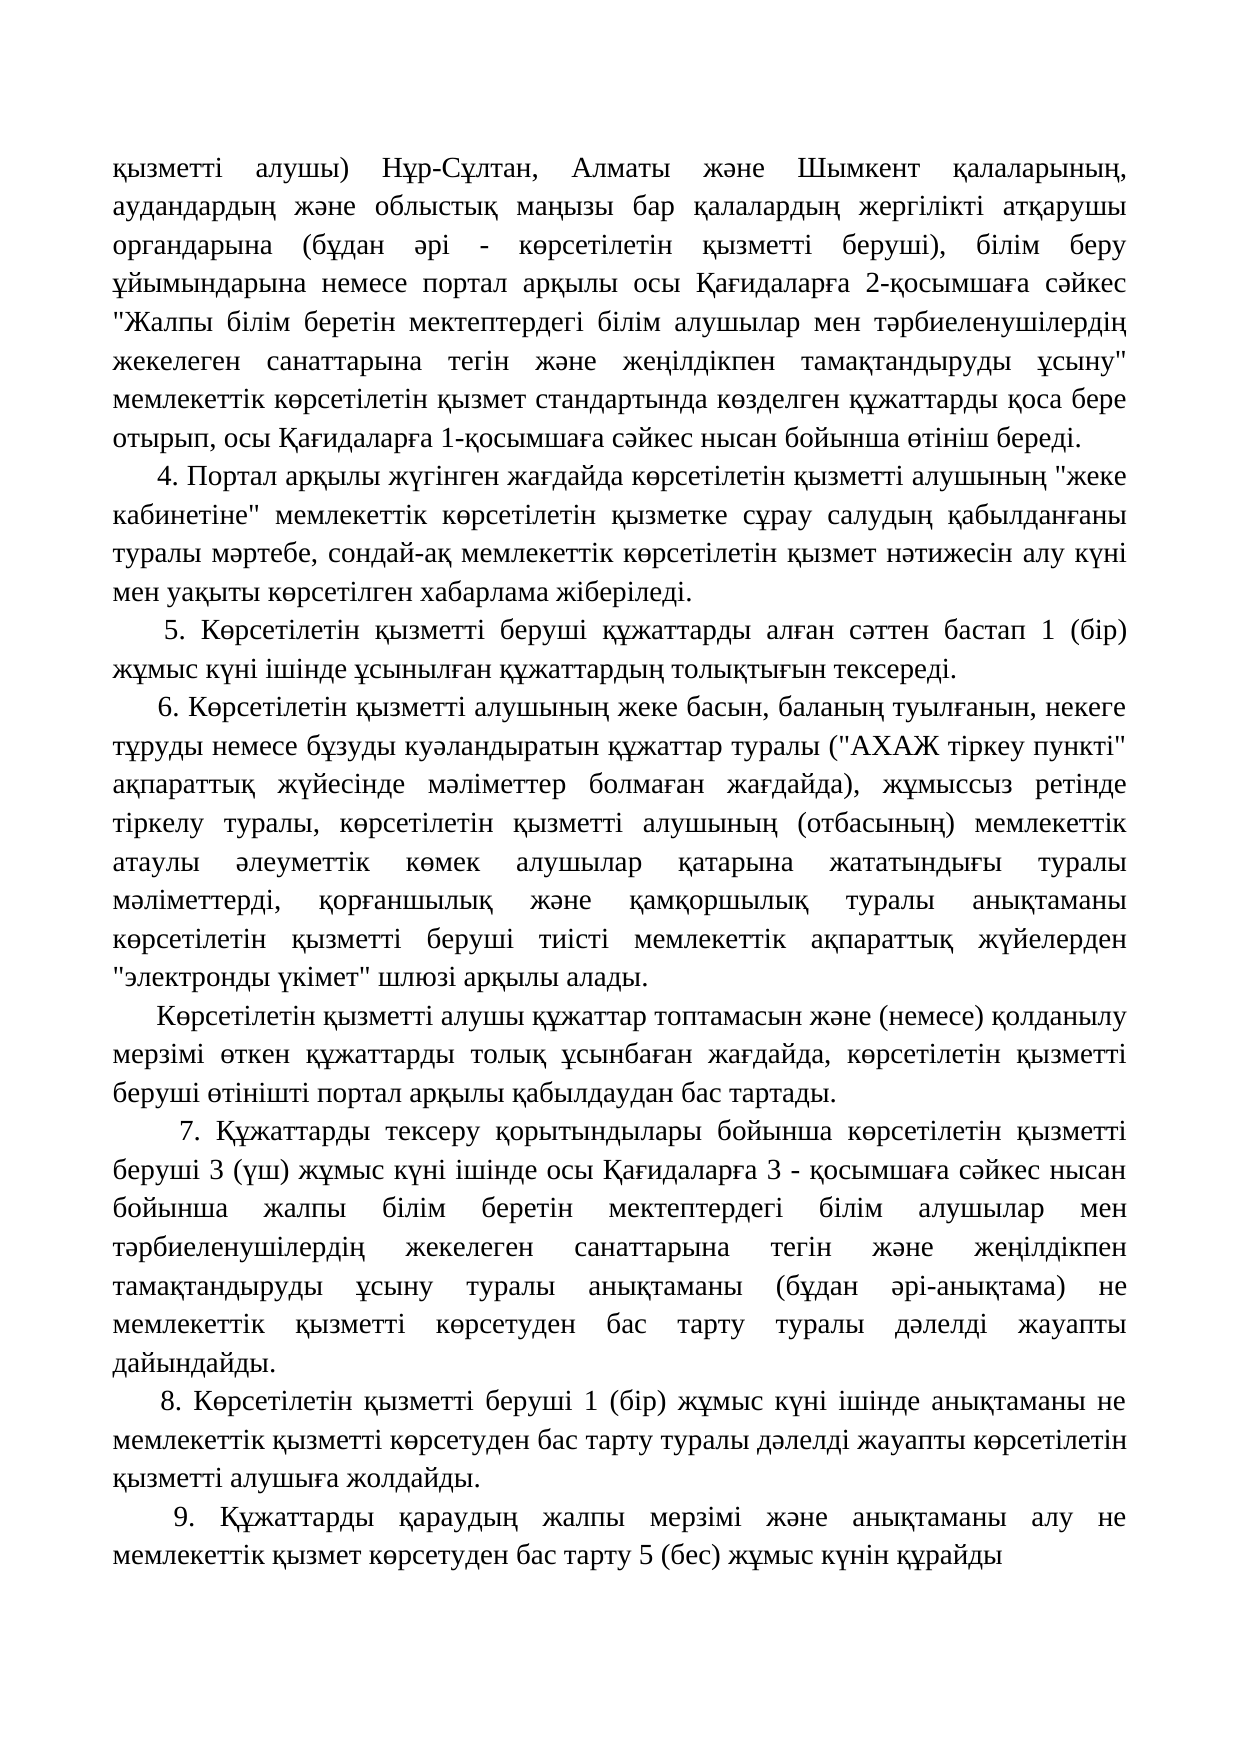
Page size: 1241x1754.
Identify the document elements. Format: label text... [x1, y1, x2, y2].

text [112, 150, 1128, 453]
text 7. Құжаттарды тексеру қорытындылары бойынша көрсетілетін қызметті беруші 3 (үш) жұмыс күні ішінде осы Қағидаларға 3 - қосымшаға сәйкес нысан бойынша жалпы білім беретін мектептердегі білім алушылар мен тәрбиеленушілердің жекелеген санаттарына тегін және жеңілдікпен тамақтандыруды ұсыну туралы анықтаманы (бұдан әрі-анықтама) не мемлекеттік қызметті көрсетуден бас тарту туралы дәлелді жауапты дайындайды. [112, 1113, 1128, 1378]
text 4. Портал арқылы жүгінген жағдайда көрсетілетін қызметті алушының "жеке кабинетіне" мемлекеттік көрсетілетін қызметке сұрау салудың қабылданғаны туралы мәртебе, сондай-ақ мемлекеттік көрсетілетін қызмет нәтижесін алу күні мен уақыты көрсетілген хабарлама жіберіледі. [112, 458, 1128, 607]
text 5. Көрсетілетін қызметті беруші құжаттарды алған сәттен бастап 1 (бір) жұмыс күні ішінде ұсынылған құжаттардың толықтығын тексереді. [112, 612, 1128, 684]
text 6. Көрсетілетін қызметті алушының жеке басын, баланың туылғанын, некеге тұруды немесе бұзуды куәландыратын құжаттар туралы ("АХАЖ тіркеу пункті" ақпараттық жүйесінде мәліметтер болмаған жағдайда), жұмыссыз ретінде тіркелу туралы, көрсетілетін қызметті алушының (отбасының) мемлекеттік атаулы әлеуметтік көмек алушылар қатарына жататындығы туралы мәліметтерді, қорғаншылық және қамқоршылық туралы анықтаманы көрсетілетін қызметті беруші тиісті мемлекеттік ақпараттық жүйелерден "электронды үкімет" шлюзі арқылы алады. [112, 689, 1128, 993]
text Көрсетілетін қызметті алушы құжаттар топтамасын және (немесе) қолданылу мерзімі өткен құжаттарды толық ұсынбаған жағдайда, көрсетілетін қызметті беруші өтінішті портал арқылы қабылдаудан бас тартады. [112, 998, 1128, 1108]
text 8. Көрсетілетін қызметті беруші 1 (бір) жұмыс күні ішінде анықтаманы не мемлекеттік қызметті көрсетуден бас тарту туралы дәлелді жауапты көрсетілетін қызметті алушыға жолдайды. [112, 1383, 1128, 1494]
text 9. Құжаттарды қараудың жалпы мерзімі және анықтаманы алу не мемлекеттік қызмет көрсетуден бас тарту 5 (бес) жұмыс күнін құрайды [112, 1499, 1128, 1571]
